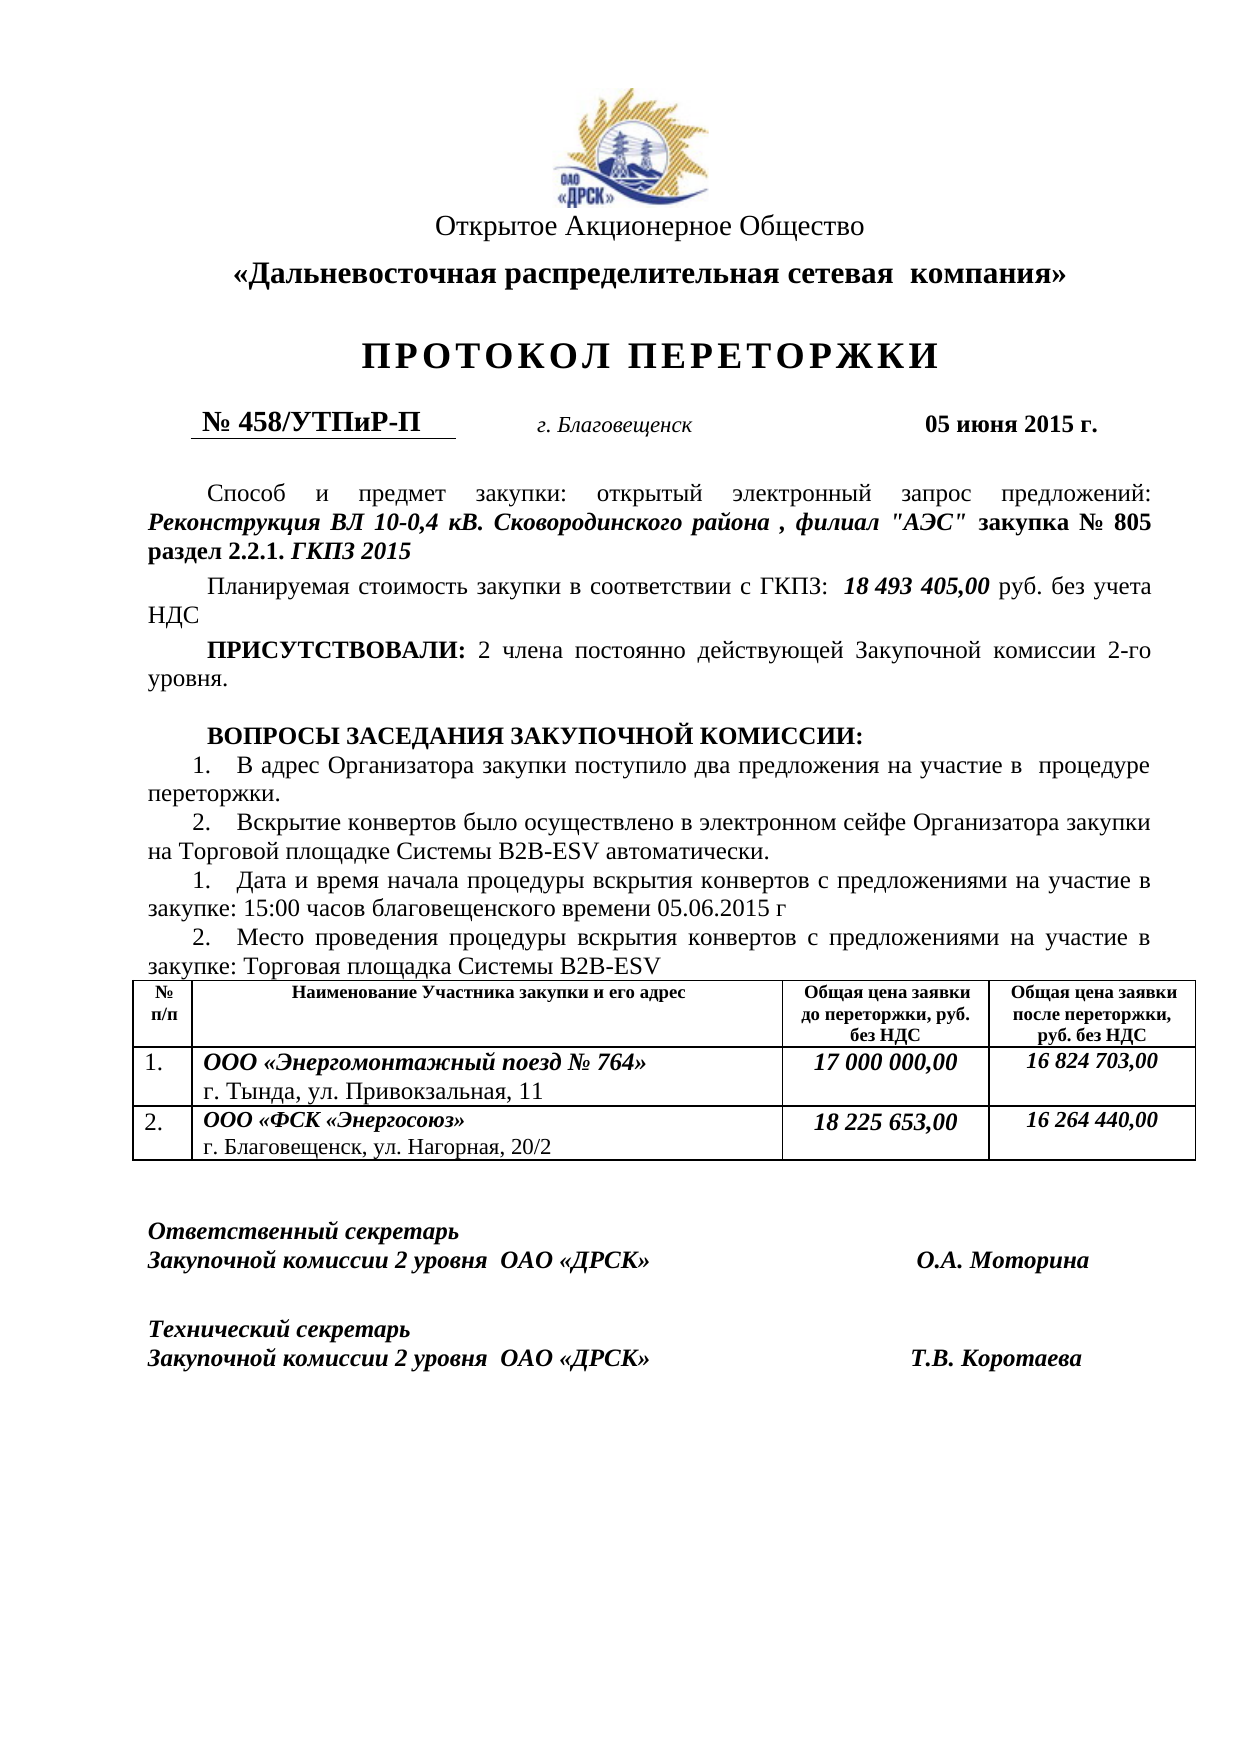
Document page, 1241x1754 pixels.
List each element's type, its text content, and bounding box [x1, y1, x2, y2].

table_cell ООО «Энергомонтажный поезд № 764» г. Тында, ул. Привокзальная, 11 [193, 1048, 782, 1105]
text Технический секретарь [148, 1314, 1152, 1343]
table_cell ООО «ФСК «Энергосоюз» г. Благовещенск, ул. Нагорная, 20/2 [193, 1107, 782, 1159]
table_header 05 июня 2015 г. [775, 404, 1109, 438]
list ПРИСУТСТВОВАЛИ: 2 члена постоянно действующей Закупочной комиссии 2-го уровня. [148, 635, 1152, 692]
text «Дальневосточная распределительная сетевая компания» [148, 254, 1152, 290]
text Ответственный секретарь [148, 1216, 1152, 1245]
text ВОПРОСЫ ЗАСЕДАНИЯ ЗАКУПОЧНОЙ КОМИССИИ: [148, 721, 1152, 750]
table_header № п/п [134, 981, 191, 1046]
table_cell 16 824 703,00 [990, 1048, 1195, 1105]
subtitle Открытое Акционерное Общество [148, 208, 1152, 242]
table_cell 16 264 440,00 [990, 1107, 1195, 1159]
subtitle ПРОТОКОЛ ПЕРЕТОРЖКИ [148, 333, 1152, 376]
list Место проведения процедуры вскрытия конвертов с предложениями на участие в закупке: Торговая площадка Системы B2B-ESV [148, 922, 1152, 980]
list Вскрытие конвертов было осуществлено в электронном сейфе Организатора закупки на Торговой площадке Системы B2B-ESV автоматически. [148, 807, 1152, 865]
list В адрес Организатора закупки поступило два предложения на участие в процедуре переторжки. [148, 750, 1152, 807]
table_header Общая цена заявки до переторжки, руб. без НДС [783, 981, 988, 1046]
text Закупочной комиссии 2 уровня ОАО «ДРСК» Т.В. Коротаева [148, 1343, 1152, 1372]
table_cell [134, 1048, 191, 1105]
text Закупочной комиссии 2 уровня ОАО «ДРСК» О.А. Моторина [148, 1245, 1152, 1273]
table_cell 2. [134, 1107, 191, 1159]
table_header Наименование Участника закупки и его адрес [193, 981, 782, 1046]
table_cell 17 000 000,00 [783, 1048, 988, 1105]
table_header № 458/УТПиР-П [191, 404, 456, 438]
table_cell 18 225 653,00 [783, 1107, 988, 1159]
picture [552, 88, 709, 208]
list Дата и время начала процедуры вскрытия конвертов с предложениями на участие в закупке: 15:00 часов благовещенского времени 05.06.2015 г [148, 865, 1152, 922]
table_header Общая цена заявки после переторжки, руб. без НДС [990, 981, 1195, 1046]
text Планируемая стоимость закупки в соответствии с ГКПЗ: 18 493 405,00 руб. без учета НДС [148, 571, 1152, 628]
text Способ и предмет закупки: открытый электронный запрос предложений: Реконструкция ВЛ 10-0,4 кВ. Сковородинского района , филиал "АЭС" закупка № 805 раздел 2.2.1. ГКПЗ 2015 [148, 478, 1152, 565]
table_header г. Благовещенск [456, 404, 775, 438]
